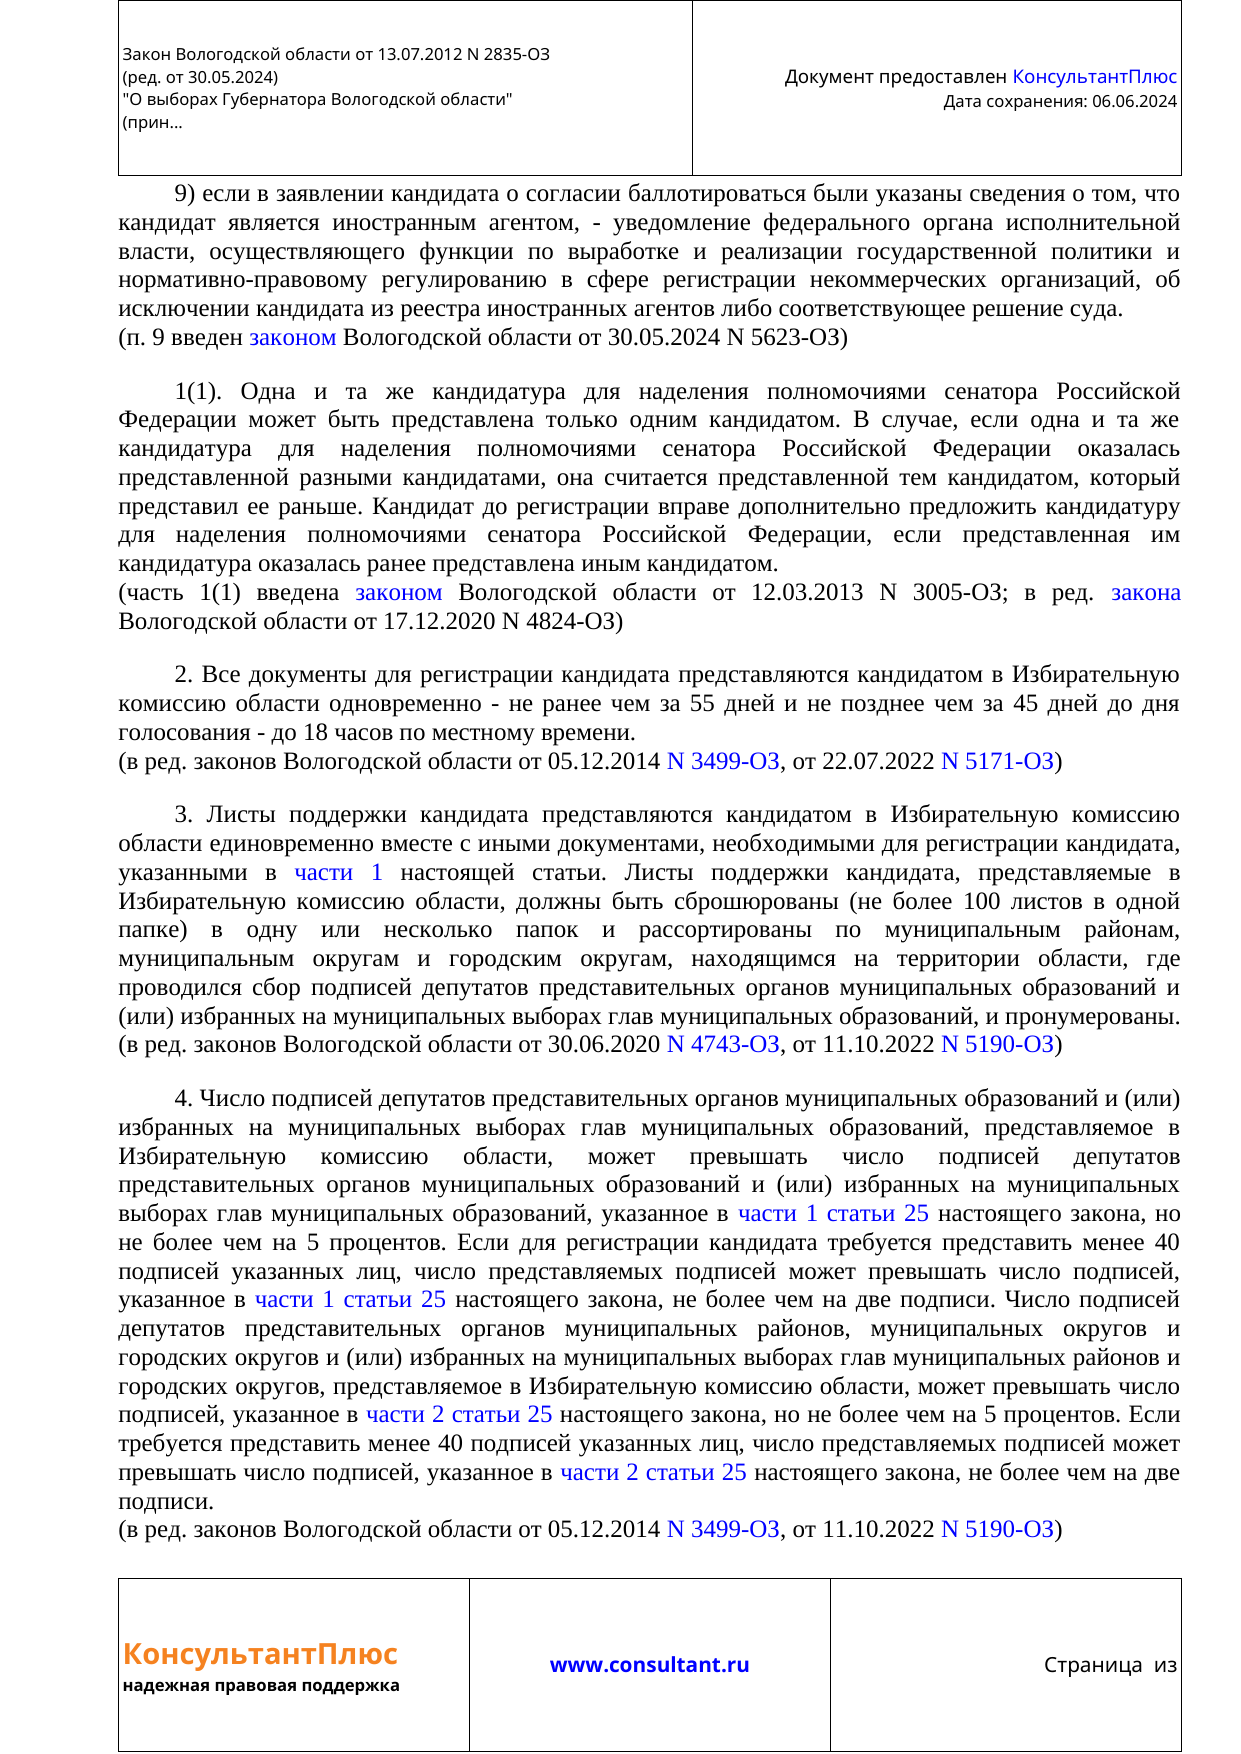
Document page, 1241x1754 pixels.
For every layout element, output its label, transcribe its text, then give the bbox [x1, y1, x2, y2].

text (часть 1(1) введена законом Вологодской области от 12.03.2013 N 3005-ОЗ; в ред. закона Вологодской области от 17.12.2020 N 4824-ОЗ) [118, 577, 1181, 634]
text 1(1). Одна и та же кандидатура для наделения полномочиями сенатора Российской Федерации может быть представлена только одним кандидатом. В случае, если одна и та же кандидатура для наделения полномочиями сенатора Российской Федерации оказалась представленной разными кандидатами, она считается представленной тем кандидатом, который представил ее раньше. Кандидат до регистрации вправе дополнительно предложить кандидатуру для наделения полномочиями сенатора Российской Федерации, если представленная им кандидатура оказалась ранее представлена иным кандидатом. [118, 376, 1181, 577]
text 9) если в заявлении кандидата о согласии баллотироваться были указаны сведения о том, что кандидат является иностранным агентом, - уведомление федерального органа исполнительной власти, осуществляющего функции по выработке и реализации государственной политики и нормативно-правовому регулированию в сфере регистрации некоммерческих организаций, об исключении кандидата из реестра иностранных агентов либо соответствующее решение суда. [118, 178, 1181, 322]
text (п. 9 введен законом Вологодской области от 30.05.2024 N 5623-ОЗ) [118, 322, 1181, 351]
text 2. Все документы для регистрации кандидата представляются кандидатом в Избирательную комиссию области одновременно - не ранее чем за 55 дней и не позднее чем за 45 дней до дня голосования - до 18 часов по местному времени. [118, 659, 1181, 746]
text 3. Листы поддержки кандидата представляются кандидатом в Избирательную комиссию области единовременно вместе с иными документами, необходимыми для регистрации кандидата, указанными в части 1 настоящей статьи. Листы поддержки кандидата, представляемые в Избирательную комиссию области, должны быть сброшюрованы (не более 100 листов в одной папке) в одну или несколько папок и рассортированы по муниципальным районам, муниципальным округам и городским округам, находящимся на территории области, где проводился сбор подписей депутатов представительных органов муниципальных образований и (или) избранных на муниципальных выборах глав муниципальных образований, и пронумерованы. [118, 799, 1181, 1029]
text (в ред. законов Вологодской области от 30.06.2020 N 4743-ОЗ, от 11.10.2022 N 5190-ОЗ) [118, 1029, 1181, 1058]
text (в ред. законов Вологодской области от 05.12.2014 N 3499-ОЗ, от 22.07.2022 N 5171-ОЗ) [118, 746, 1181, 774]
text 4. Число подписей депутатов представительных органов муниципальных образований и (или) избранных на муниципальных выборах глав муниципальных образований, представляемое в Избирательную комиссию области, может превышать число подписей депутатов представительных органов муниципальных образований и (или) избранных на муниципальных выборах глав муниципальных образований, указанное в части 1 статьи 25 настоящего закона, но не более чем на 5 процентов. Если для регистрации кандидата требуется представить менее 40 подписей указанных лиц, число представляемых подписей может превышать число подписей, указанное в части 1 статьи 25 настоящего закона, не более чем на две подписи. Число подписей депутатов представительных органов муниципальных районов, муниципальных округов и городских округов и (или) избранных на муниципальных выборах глав муниципальных районов и городских округов, представляемое в Избирательную комиссию области, может превышать число подписей, указанное в части 2 статьи 25 настоящего закона, но не более чем на 5 процентов. Если требуется представить менее 40 подписей указанных лиц, число представляемых подписей может превышать число подписей, указанное в части 2 статьи 25 настоящего закона, не более чем на две подписи. [118, 1083, 1181, 1514]
text (в ред. законов Вологодской области от 05.12.2014 N 3499-ОЗ, от 11.10.2022 N 5190-ОЗ) [118, 1514, 1181, 1543]
